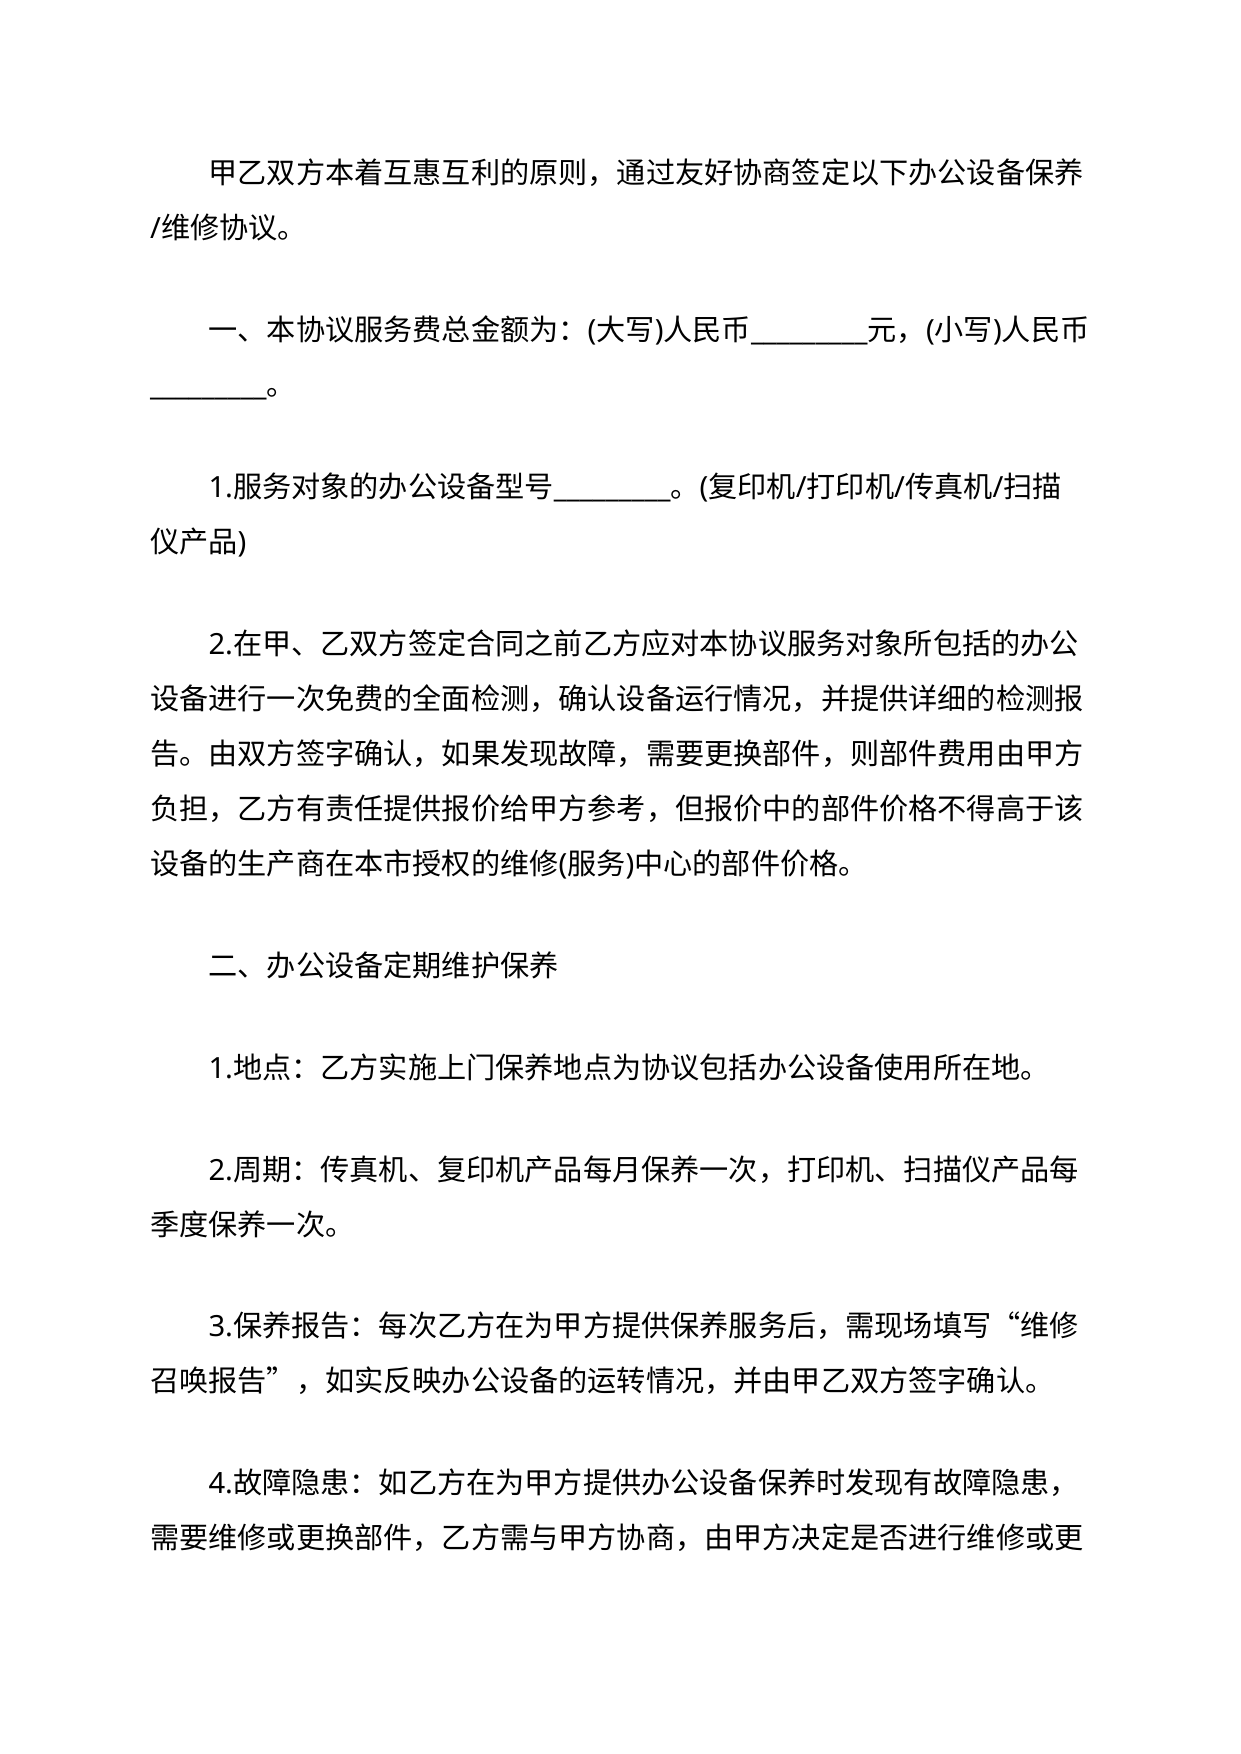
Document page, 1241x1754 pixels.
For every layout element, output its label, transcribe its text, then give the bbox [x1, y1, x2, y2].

text 2.在甲、乙双方签定合同之前乙方应对本协议服务对象所包括的办公设备进行一次免费的全面检测，确认设备运行情况，并提供详细的检测报告。由双方签字确认，如果发现故障，需要更换部件，则部件费用由甲方负担，乙方有责任提供报价给甲方参考，但报价中的部件价格不得高于该设备的生产商在本市授权的维修(服务)中心的部件价格。 [150, 621, 1090, 883]
text 1.服务对象的办公设备型号_________。(复印机/打印机/传真机/扫描仪产品) [150, 464, 1090, 561]
text 甲乙双方本着互惠互利的原则，通过友好协商签定以下办公设备保养/维修协议。 [150, 150, 1090, 247]
text 一、本协议服务费总金额为：(大写)人民币_________元，(小写)人民币_________。 [150, 307, 1090, 404]
text 3.保养报告：每次乙方在为甲方提供保养服务后，需现场填写“维修召唤报告”，如实反映办公设备的运转情况，并由甲乙双方签字确认。 [150, 1303, 1090, 1400]
text 1.地点：乙方实施上门保养地点为协议包括办公设备使用所在地。 [150, 1044, 1090, 1087]
text 二、办公设备定期维护保养 [150, 942, 1090, 985]
text 2.周期：传真机、复印机产品每月保养一次，打印机、扫描仪产品每季度保养一次。 [150, 1146, 1090, 1243]
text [150, 1460, 1090, 1557]
